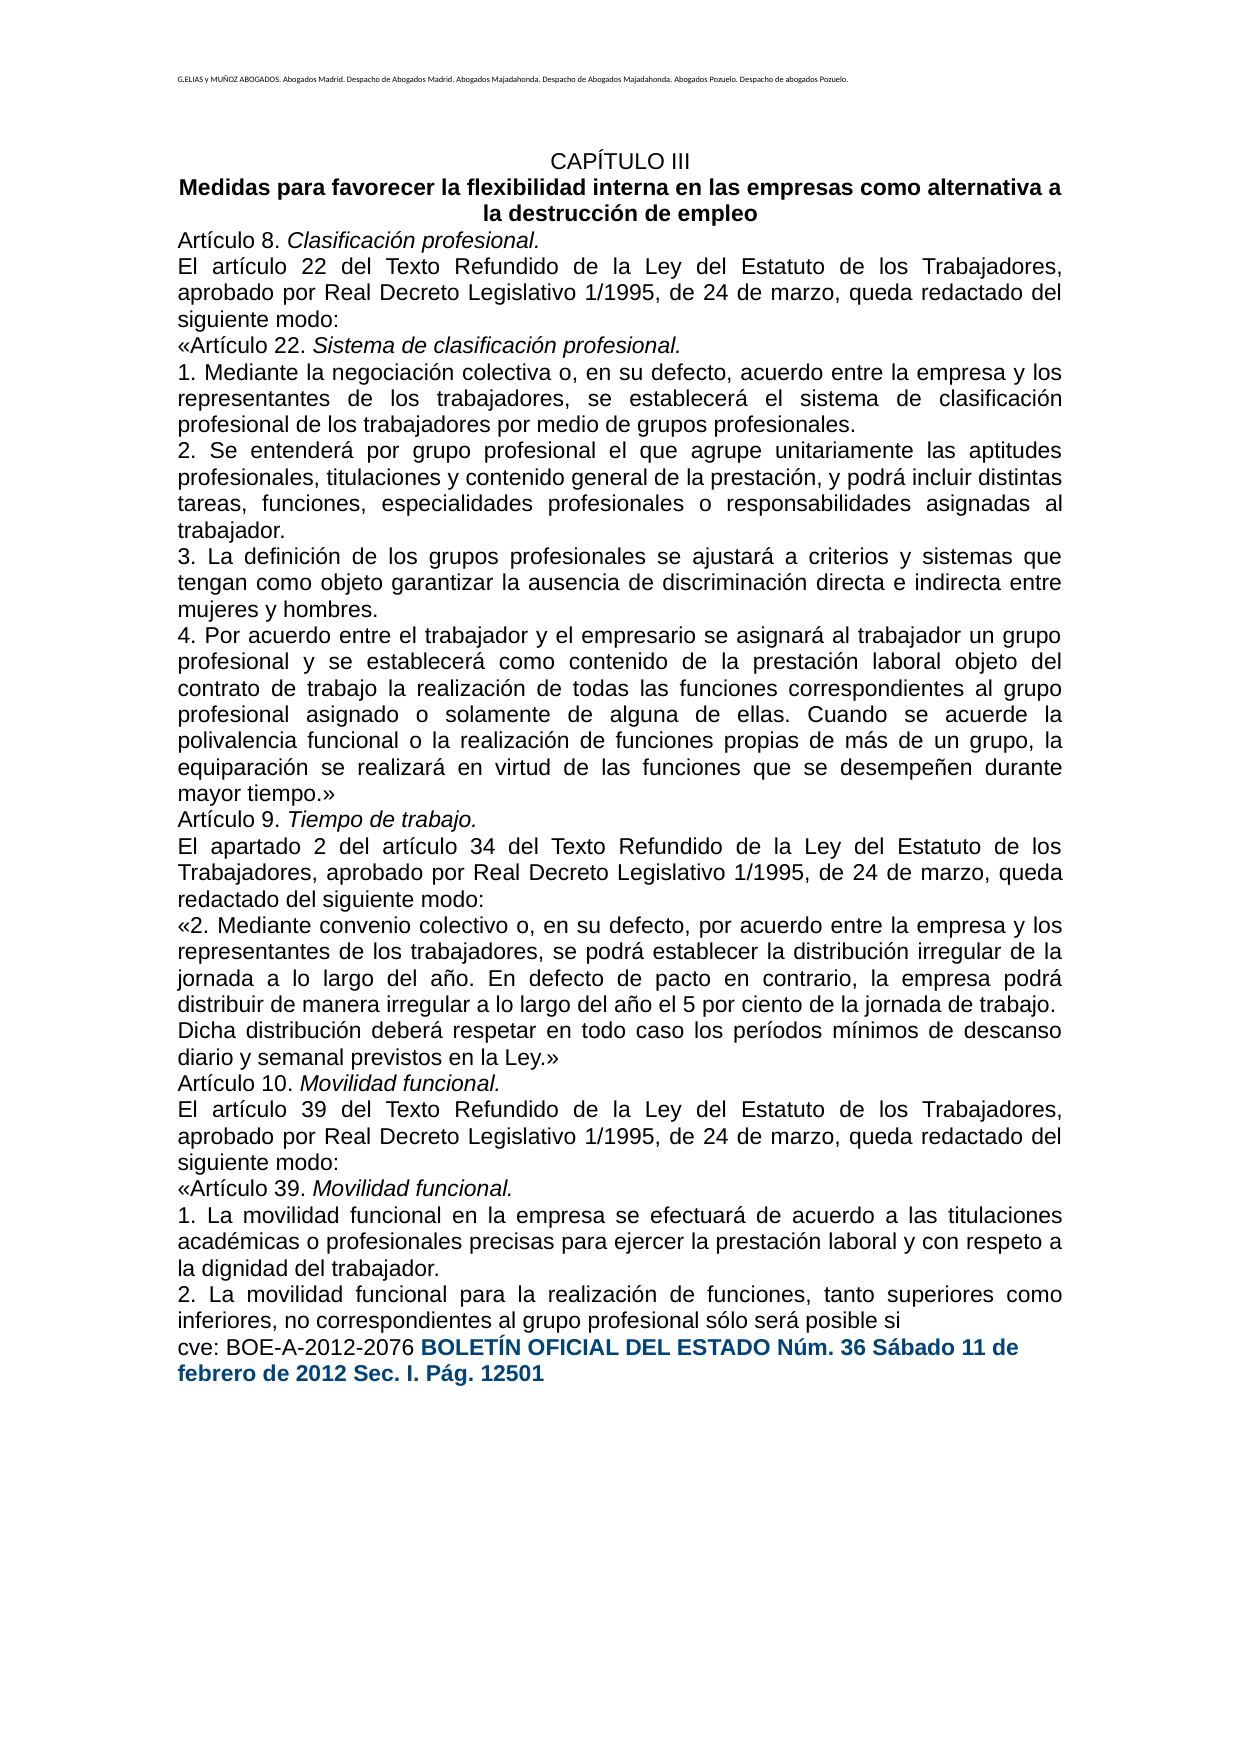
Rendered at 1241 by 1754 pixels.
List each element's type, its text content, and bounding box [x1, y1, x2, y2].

text «Artículo 39. Movilidad funcional. [177, 1175, 1063, 1202]
text El artículo 39 del Texto Refundido de la Ley del Estatuto de los Trabajadores, aprobado por Real Decreto Legislativo 1/1995, de 24 de marzo, queda redactado del siguiente modo: [177, 1096, 1063, 1175]
text Artículo 8. Clasificación profesional. [177, 227, 1063, 253]
text El apartado 2 del artículo 34 del Texto Refundido de la Ley del Estatuto de los Trabajadores, aprobado por Real Decreto Legislativo 1/1995, de 24 de marzo, queda redactado del siguiente modo: [177, 833, 1063, 912]
text «Artículo 22. Sistema de clasificación profesional. [177, 332, 1063, 358]
text CAPÍTULO III [177, 148, 1063, 174]
text 4. Por acuerdo entre el trabajador y el empresario se asignará al trabajador un grupo profesional y se establecerá como contenido de la prestación laboral objeto del contrato de trabajo la realización de todas las funciones correspondientes al grupo profesional asignado o solamente de alguna de ellas. Cuando se acuerde la polivalencia funcional o la realización de funciones propias de más de un grupo, la equiparación se realizará en virtud de las funciones que se desempeñen durante mayor tiempo.» [177, 622, 1063, 806]
text 1. La movilidad funcional en la empresa se efectuará de acuerdo a las titulaciones académicas o profesionales precisas para ejercer la prestación laboral y con respeto a la dignidad del trabajador. [177, 1202, 1063, 1281]
text El artículo 22 del Texto Refundido de la Ley del Estatuto de los Trabajadores, aprobado por Real Decreto Legislativo 1/1995, de 24 de marzo, queda redactado del siguiente modo: [177, 253, 1063, 332]
text Dicha distribución deberá respetar en todo caso los períodos mínimos de descanso diario y semanal previstos en la Ley.» [177, 1017, 1063, 1070]
text «2. Mediante convenio colectivo o, en su defecto, por acuerdo entre la empresa y los representantes de los trabajadores, se podrá establecer la distribución irregular de la jornada a lo largo del año. En defecto de pacto en contrario, la empresa podrá distribuir de manera irregular a lo largo del año el 5 por ciento de la jornada de trabajo. [177, 912, 1063, 1017]
text 2. La movilidad funcional para la realización de funciones, tanto superiores como inferiores, no correspondientes al grupo profesional sólo será posible si [177, 1281, 1063, 1333]
text 3. La definición de los grupos profesionales se ajustará a criterios y sistemas que tengan como objeto garantizar la ausencia de discriminación directa e indirecta entre mujeres y hombres. [177, 543, 1063, 622]
text cve: BOE-A-2012-2076 BOLETÍN OFICIAL DEL ESTADO Núm. 36 Sábado 11 de febrero de 2012 Sec. I. Pág. 12501 [177, 1333, 1063, 1386]
text 1. Mediante la negociación colectiva o, en su defecto, acuerdo entre la empresa y los representantes de los trabajadores, se establecerá el sistema de clasificación profesional de los trabajadores por medio de grupos profesionales. [177, 358, 1063, 437]
text Artículo 10. Movilidad funcional. [177, 1070, 1063, 1096]
text Artículo 9. Tiempo de trabajo. [177, 806, 1063, 833]
text Medidas para favorecer la flexibilidad interna en las empresas como alternativa a la destrucción de empleo [177, 174, 1063, 227]
text 2. Se entenderá por grupo profesional el que agrupe unitariamente las aptitudes profesionales, titulaciones y contenido general de la prestación, y podrá incluir distintas tareas, funciones, especialidades profesionales o responsabilidades asignadas al trabajador. [177, 437, 1063, 543]
